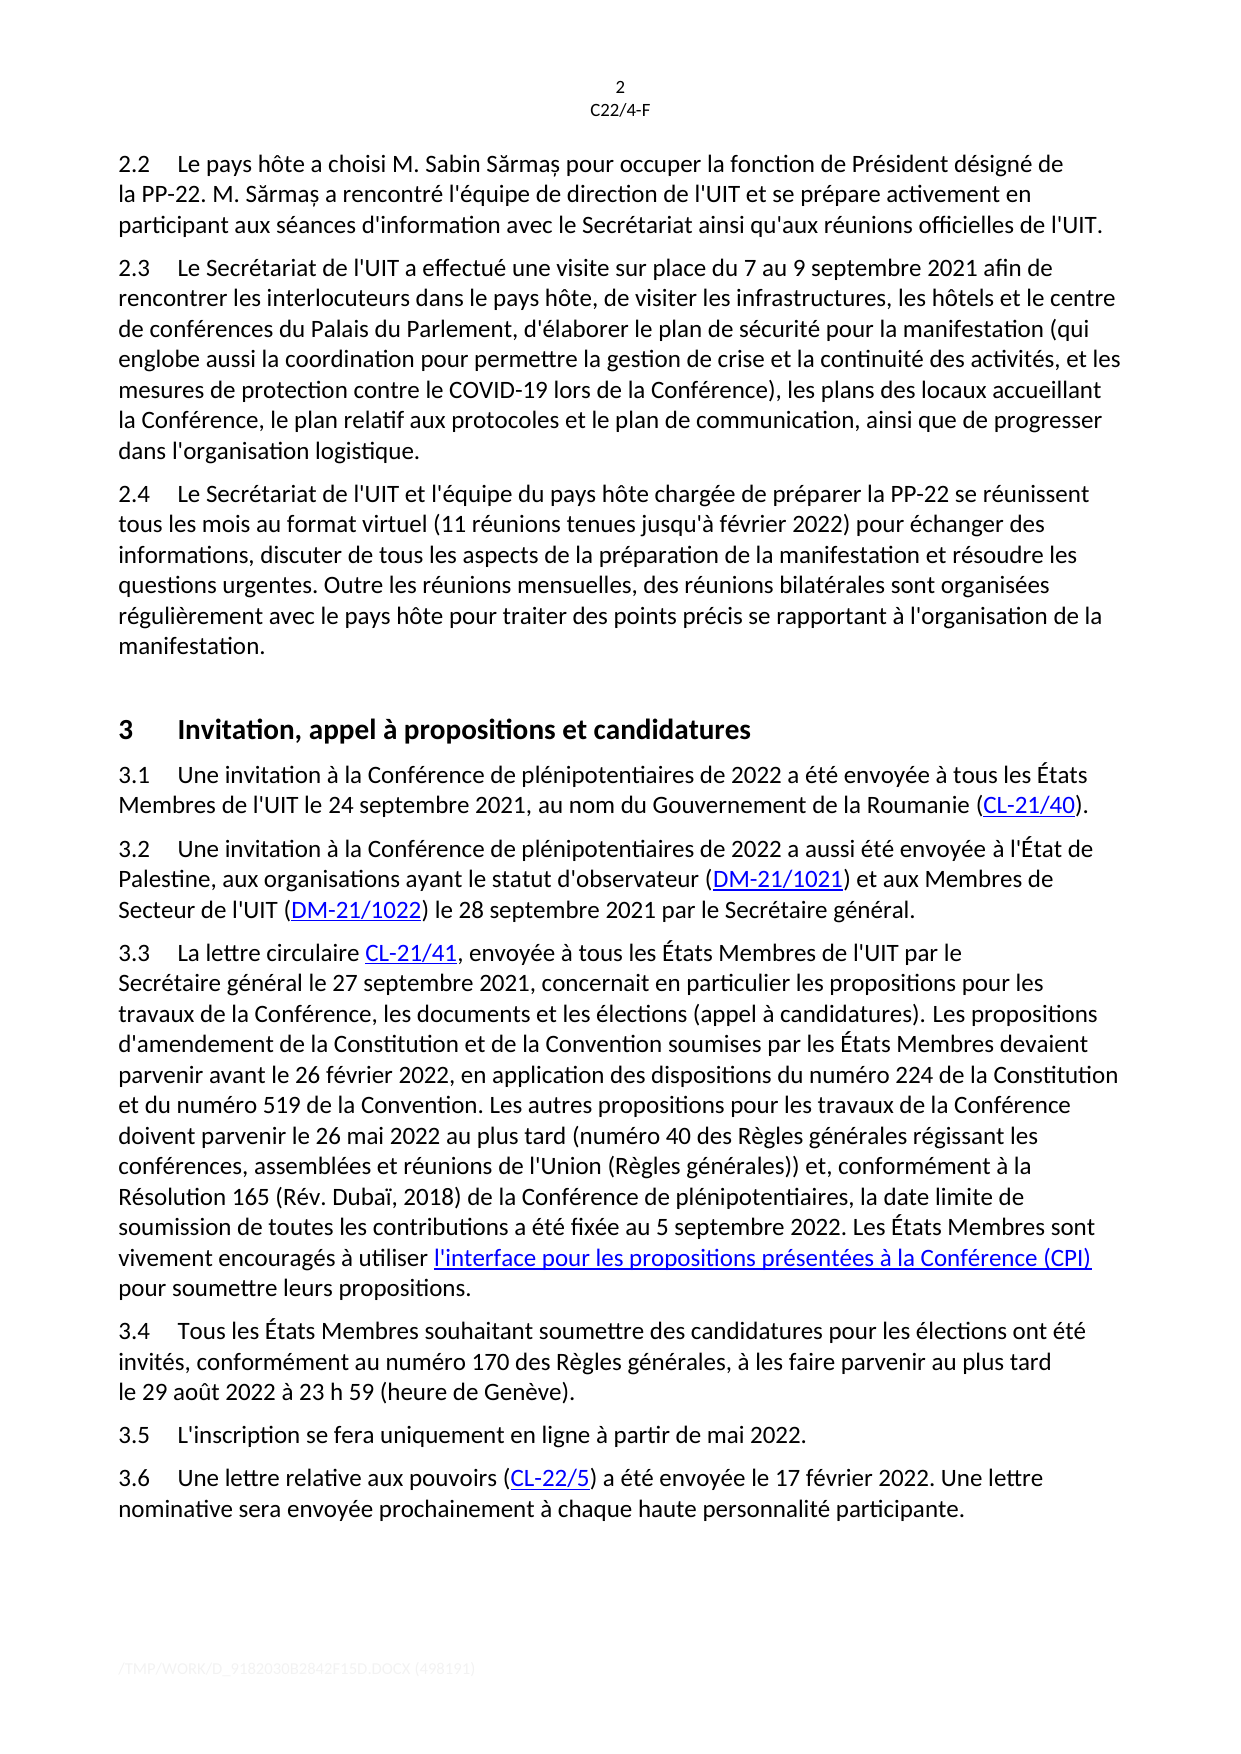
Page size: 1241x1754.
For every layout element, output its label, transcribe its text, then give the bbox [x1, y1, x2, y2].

text 3.3 La lettre circulaire CL-21/41, envoyée à tous les États Membres de l'UIT par le Secrétaire général le 27 septembre 2021, concernait en particulier les propositions pour les travaux de la Conférence, les documents et les élections (appel à candidatures). Les propositions d'amendement de la Constitution et de la Convention soumises par les États Membres devaient parvenir avant le 26 février 2022, en application des dispositions du numéro 224 de la Constitution et du numéro 519 de la Convention. Les autres propositions pour les travaux de la Conférence doivent parvenir le 26 mai 2022 au plus tard (numéro 40 des Règles générales régissant les conférences, assemblées et réunions de l'Union (Règles générales)) et, conformément à la Résolution 165 (Rév. Dubaï, 2018) de la Conférence de plénipotentiaires, la date limite de soumission de toutes les contributions a été fixée au 5 septembre 2022. Les États Membres sont vivement encouragés à utiliser l'interface pour les propositions présentées à la Conférence (CPI) pour soumettre leurs propositions. [118, 937, 1122, 1303]
text 3.4 Tous les États Membres souhaitant soumettre des candidatures pour les élections ont été invités, conformément au numéro 170 des Règles générales, à les faire parvenir au plus tard le 29 août 2022 à 23 h 59 (heure de Genève). [118, 1316, 1122, 1407]
text 3.2 Une invitation à la Conférence de plénipotentiaires de 2022 a aussi été envoyée à l'État de Palestine, aux organisations ayant le statut d'observateur (DM-21/1021) et aux Membres de Secteur de l'UIT (DM-21/1022) le 28 septembre 2021 par le Secrétaire général. [118, 833, 1122, 924]
text 3.5 L'inscription se fera uniquement en ligne à partir de mai 2022. [118, 1419, 1122, 1450]
subtitle 3 Invitation, appel à propositions et candidatures [118, 711, 1122, 747]
text 2.4 Le Secrétariat de l'UIT et l'équipe du pays hôte chargée de préparer la PP-22 se réunissent tous les mois au format virtuel (11 réunions tenues jusqu'à février 2022) pour échanger des informations, discuter de tous les aspects de la préparation de la manifestation et résoudre les questions urgentes. Outre les réunions mensuelles, des réunions bilatérales sont organisées régulièrement avec le pays hôte pour traiter des points précis se rapportant à l'organisation de la manifestation. [118, 478, 1122, 661]
text 2.2 Le pays hôte a choisi M. Sabin Sărmaș pour occuper la fonction de Président désigné de la PP-22. M. Sărmaș a rencontré l'équipe de direction de l'UIT et se prépare activement en participant aux séances d'information avec le Secrétariat ainsi qu'aux réunions officielles de l'UIT. [118, 148, 1122, 239]
text 3.1 Une invitation à la Conférence de plénipotentiaires de 2022 a été envoyée à tous les États Membres de l'UIT le 24 septembre 2021, au nom du Gouvernement de la Roumanie (CL-21/40). [118, 759, 1122, 820]
text 2.3 Le Secrétariat de l'UIT a effectué une visite sur place du 7 au 9 septembre 2021 afin de rencontrer les interlocuteurs dans le pays hôte, de visiter les infrastructures, les hôtels et le centre de conférences du Palais du Parlement, d'élaborer le plan de sécurité pour la manifestation (qui englobe aussi la coordination pour permettre la gestion de crise et la continuité des activités, et les mesures de protection contre le COVID-19 lors de la Conférence), les plans des locaux accueillant la Conférence, le plan relatif aux protocoles et le plan de communication, ainsi que de progresser dans l'organisation logistique. [118, 252, 1122, 465]
text 3.6 Une lettre relative aux pouvoirs (CL-22/5) a été envoyée le 17 février 2022. Une lettre nominative sera envoyée prochainement à chaque haute personnalité participante. [118, 1463, 1122, 1524]
